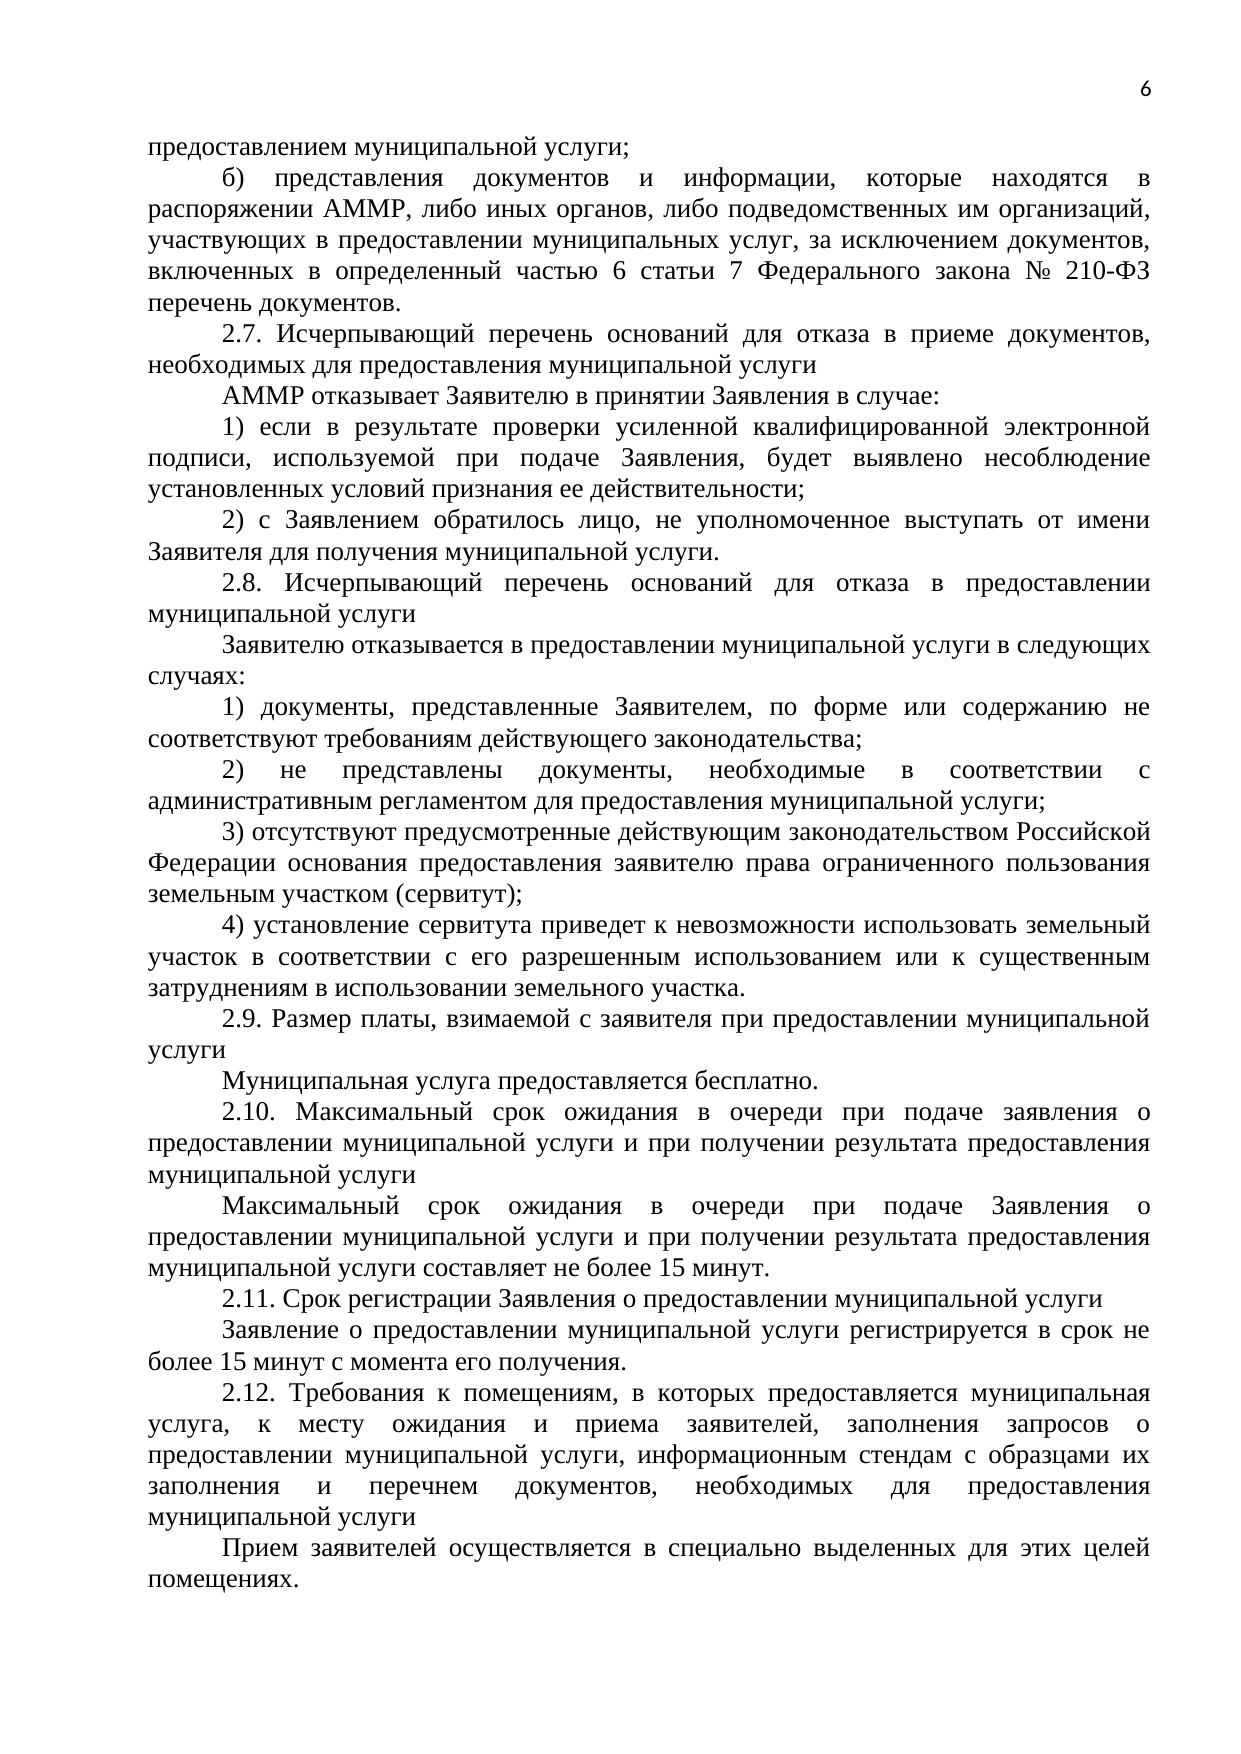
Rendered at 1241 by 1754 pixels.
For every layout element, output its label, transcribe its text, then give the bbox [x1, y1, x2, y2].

text 2) не представлены документы, необходимые в соответствии с административным регламентом для предоставления муниципальной услуги; [148, 753, 1152, 815]
text Заявителю отказывается в предоставлении муниципальной услуги в следующих случаях: [148, 628, 1152, 691]
text 2) с Заявлением обратилось лицо, не уполномоченное выступать от имени Заявителя для получения муниципальной услуги. [148, 504, 1152, 566]
text 2.12. Требования к помещениям, в которых предоставляется муниципальная услуга, к месту ожидания и приема заявителей, заполнения запросов о предоставлении муниципальной услуги, информационным стендам с образцами их заполнения и перечнем документов, необходимых для предоставления муниципальной услуги [148, 1376, 1152, 1531]
text 3) отсутствуют предусмотренные действующим законодательством Российской Федерации основания предоставления заявителю права ограниченного пользования земельным участком (сервитут); [148, 815, 1152, 908]
text 1) документы, представленные Заявителем, по форме или содержанию не соответствуют требованиям действующего законодательства; [148, 691, 1152, 753]
text Заявление о предоставлении муниципальной услуги регистрируется в срок не более 15 минут с момента его получения. [148, 1313, 1152, 1376]
text Прием заявителей осуществляется в специально выделенных для этих целей помещениях. [148, 1531, 1152, 1594]
text 2.11. Срок регистрации Заявления о предоставлении муниципальной услуги [148, 1282, 1152, 1313]
text АММР отказывает Заявителю в принятии Заявления в случае: [148, 379, 1152, 410]
text Муниципальная услуга предоставляется бесплатно. [148, 1064, 1152, 1095]
text 2.10. Максимальный срок ожидания в очереди при подаче заявления о предоставлении муниципальной услуги и при получении результата предоставления муниципальной услуги [148, 1095, 1152, 1189]
text 2.9. Размер платы, взимаемой с заявителя при предоставлении муниципальной услуги [148, 1002, 1152, 1064]
text б) представления документов и информации, которые находятся в распоряжении АММР, либо иных органов, либо подведомственных им организаций, участвующих в предоставлении муниципальных услуг, за исключением документов, включенных в определенный частью 6 статьи 7 Федерального закона № 210-ФЗ перечень документов. [148, 161, 1152, 317]
text 4) установление сервитута приведет к невозможности использовать земельный участок в соответствии с его разрешенным использованием или к существенным затруднениям в использовании земельного участка. [148, 908, 1152, 1002]
text Максимальный срок ожидания в очереди при подаче Заявления о предоставлении муниципальной услуги и при получении результата предоставления муниципальной услуги составляет не более 15 минут. [148, 1189, 1152, 1282]
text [148, 130, 1152, 161]
text 2.7. Исчерпывающий перечень оснований для отказа в приеме документов, необходимых для предоставления муниципальной услуги [148, 317, 1152, 379]
text 2.8. Исчерпывающий перечень оснований для отказа в предоставлении муниципальной услуги [148, 566, 1152, 628]
text 1) если в результате проверки усиленной квалифицированной электронной подписи, используемой при подаче Заявления, будет выявлено несоблюдение установленных условий признания ее действительности; [148, 410, 1152, 504]
